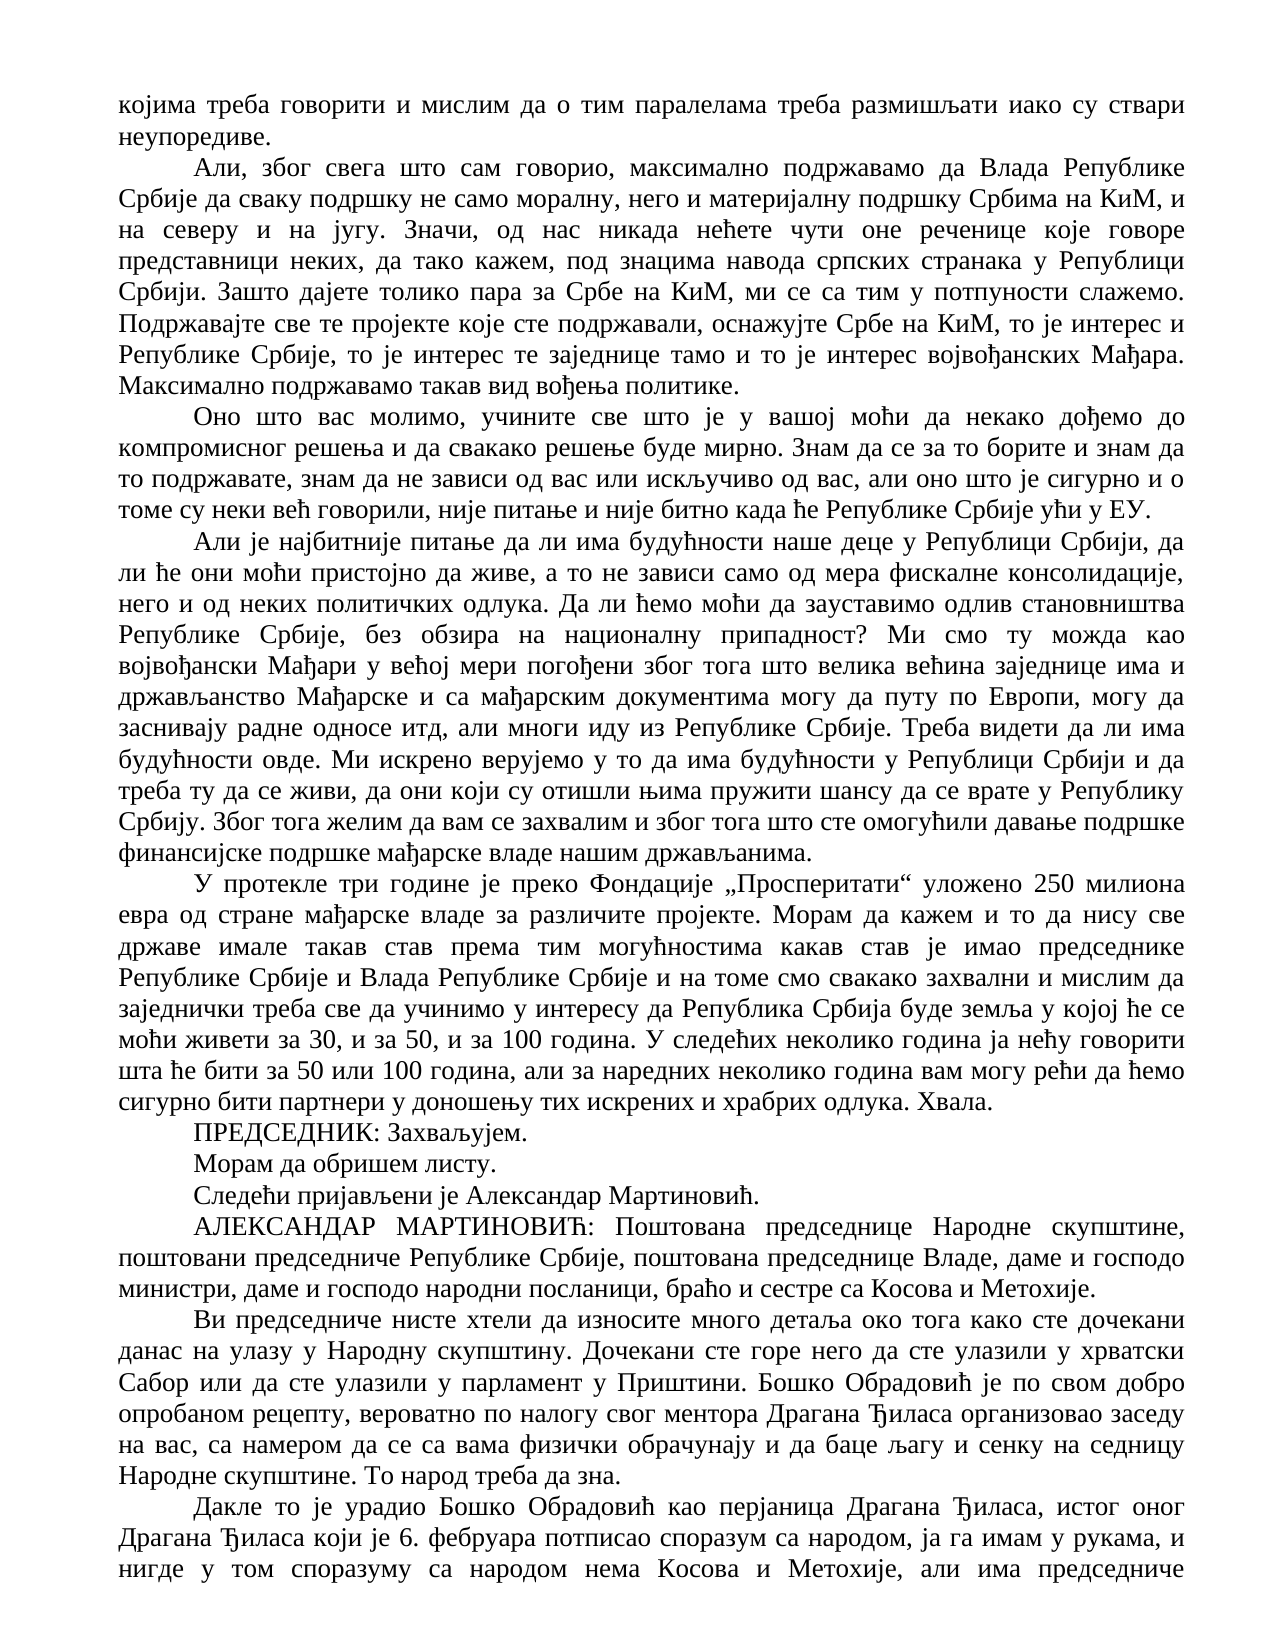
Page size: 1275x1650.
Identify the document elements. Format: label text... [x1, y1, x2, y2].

text Следећи пријављени је Александар Мартиновић. [118, 1179, 1186, 1210]
text АЛЕКСАНДАР МАРТИНОВИЋ: Поштована председнице Народне скупштине, поштовани председниче Републике Србије, поштована председнице Владе, даме и господо министри, даме и господо народни посланици, браћо и сестре са Косова и Метохије. [118, 1210, 1186, 1303]
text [118, 89, 1186, 151]
text Морам да обришем листу. [118, 1148, 1186, 1179]
text ПРЕДСЕДНИК: Захваљујем. [118, 1116, 1186, 1148]
text У протекле три године је преко Фондације „Просперитати“ уложено 250 милиона евра од стране мађарске владе за различите пројекте. Морам да кажем и то да нису све државе имале такав став према тим могућностима какав став је имао председнике Републике Србије и Влада Републике Србије и на томе смо свакако захвални и мислим да заједнички треба све да учинимо у интересу да Република Србија буде земља у којој ће се моћи живети за 30, и за 50, и за 100 година. У следећих неколико година ја нећу говорити шта ће бити за 50 или 100 година, али за наредних неколико година вам могу рећи да ћемо сигурно бити партнери у доношењу тих искрених и храбрих одлука. Хвала. [118, 867, 1186, 1116]
text Ви председниче нисте хтели да износите много детаља око тога како сте дочекани данас на улазу у Народну скупштину. Дочекани сте горе него да сте улазили у хрватски Сабор или да сте улазили у парламент у Приштини. Бошко Обрадовић је по свом добро опробаном рецепту, вероватно по налогу свог ментора Драгана Ђиласа организовао заседу на вас, са намером да се са вама физички обрачунају и да баце љагу и сенку на седницу Народне скупштине. То народ треба да зна. [118, 1303, 1186, 1490]
text Али је најбитније питање да ли има будућности наше деце у Републици Србији, да ли ће они моћи пристојно да живе, а то не зависи само од мера фискалне консолидације, него и од неких политичких одлука. Да ли ћемо моћи да зауставимо одлив становништва Републике Србије, без обзира на националну припадност? Ми смо ту можда као војвођански Мађари у већој мери погођени због тога што велика већина заједнице има и држављанство Мађарске и са мађарским документима могу да путу по Европи, могу да заснивају радне односе итд, али многи иду из Републике Србије. Треба видети да ли има будућности овде. Ми искрено верујемо у то да има будућности у Републици Србији и да треба ту да се живи, да они који су отишли њима пружити шансу да се врате у Републику Србију. Због тога желим да вам се захвалим и због тога што сте омогућили давање подршке финансијске подршке мађарске владе нашим држављанима. [118, 525, 1186, 867]
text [118, 1490, 1186, 1584]
text Али, због свега што сам говорио, максимално подржавамо да Влада Републике Србије да сваку подршку не само моралну, него и материјалну подршку Србима на КиМ, и на северу и на југу. Значи, од нас никада нећете чути оне реченице које говоре представници неких, да тако кажем, под знацима навода српских странака у Републици Србији. Зашто дајете толико пара за Србе на КиМ, ми се са тим у потпуности слажемо. Подржавајте све те пројекте које сте подржавали, оснажујте Србе на КиМ, то је интерес и Републике Србије, то је интерес те заједнице тамо и то је интерес војвођанских Мађара. Максимално подржавамо такав вид вођења политике. [118, 151, 1186, 400]
text Оно што вас молимо, учините све што је у вашој моћи да некако дођемо до компромисног решења и да свакако решење буде мирно. Знам да се за то борите и знам да то подржавате, знам да не зависи од вас или искључиво од вас, али оно што је сигурно и о томе су неки већ говорили, није питање и није битно када ће Републике Србије ући у ЕУ. [118, 400, 1186, 525]
